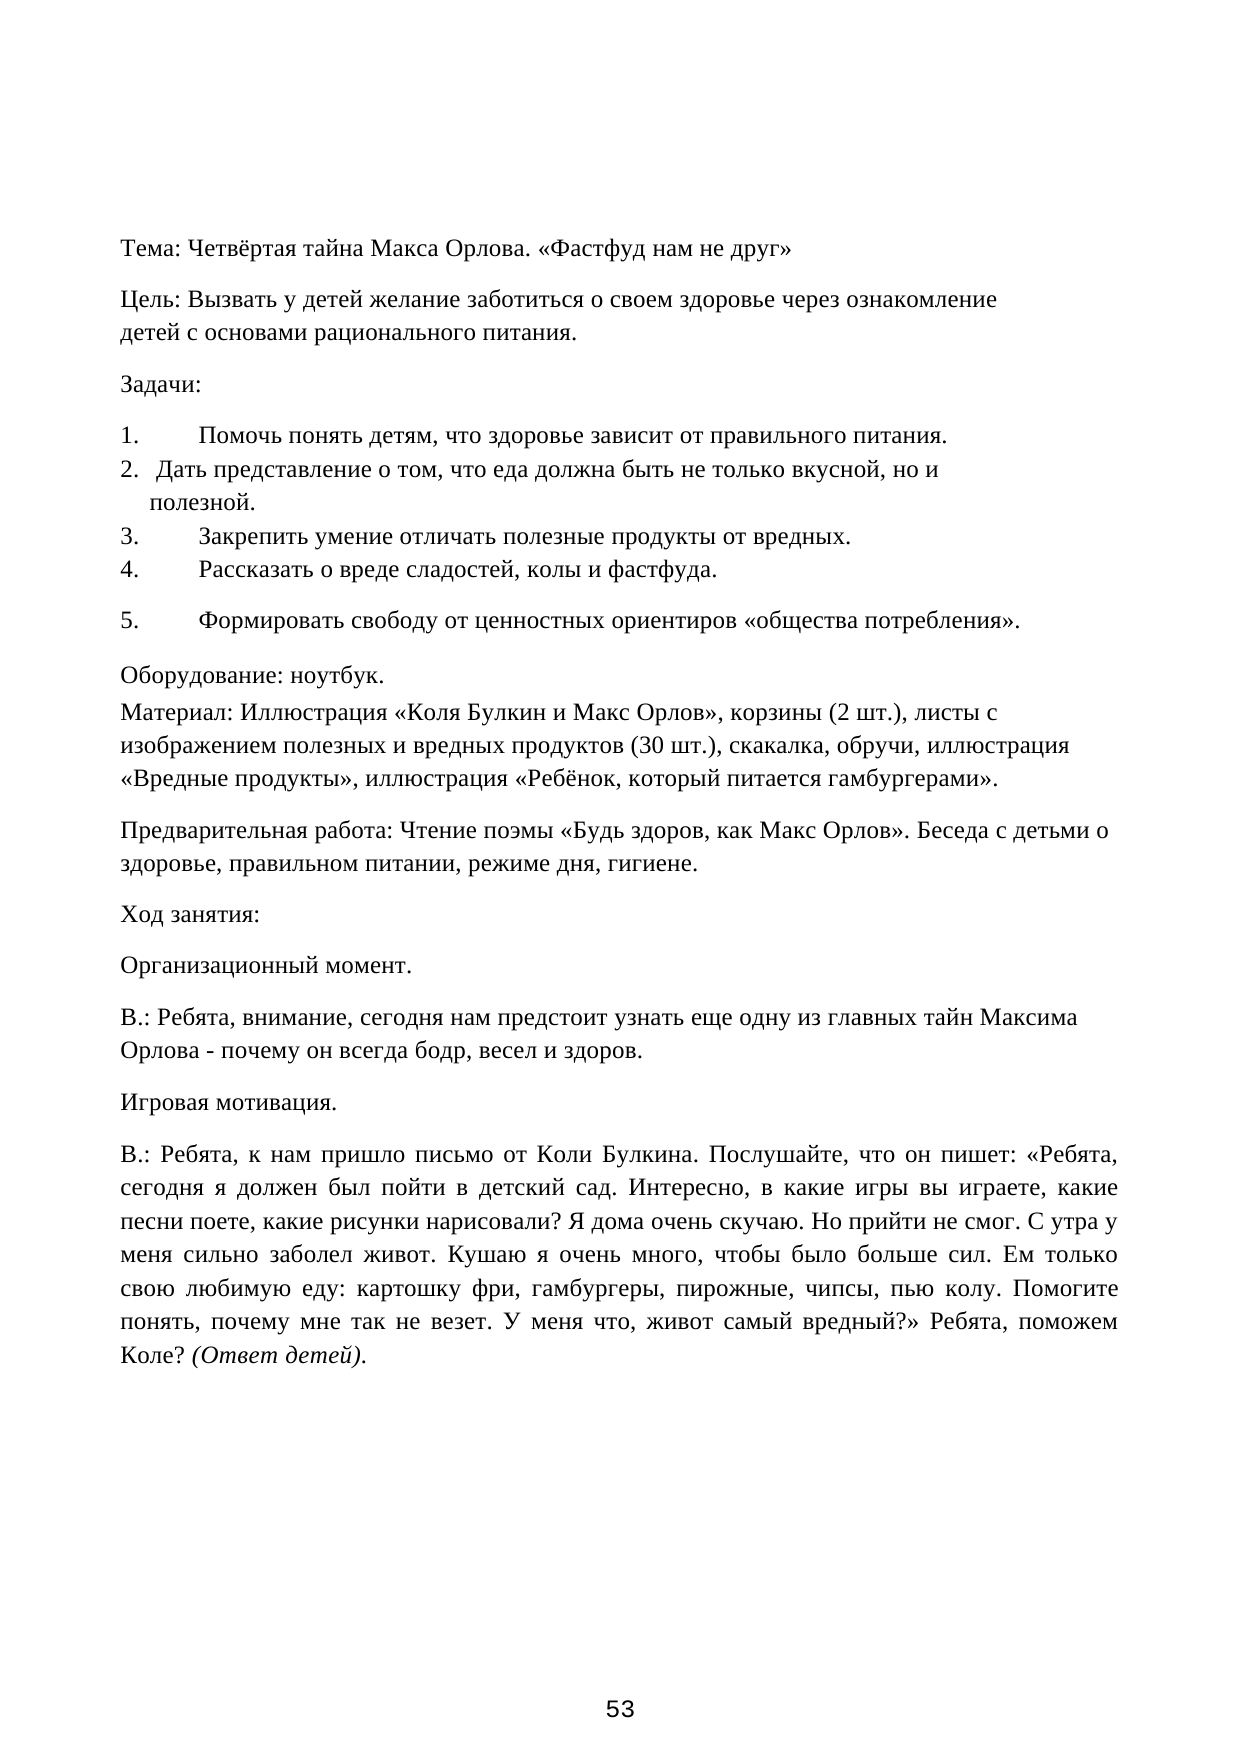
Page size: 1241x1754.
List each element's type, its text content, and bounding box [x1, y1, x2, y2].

text Организационный момент. [120, 954, 1123, 979]
text Цель: Вызвать у детей желание заботиться о своем здоровье через ознакомление детей с основами рационального питания. [120, 281, 1010, 347]
list Формировать свободу от ценностных ориентиров «общества потребления». Оборудование: ноутбук. [120, 584, 1121, 694]
text В.: Ребята, к нам пришло письмо от Коли Булкина. Послушайте, что он пишет: «Ребята, сегодня я должен был пойти в детский сад. Интересно, в какие игры вы играете, какие песни поете, какие рисунки нарисовали? Я дома очень скучаю. Но прийти не смог. С утра у меня сильно заболел живот. Кушаю я очень много, чтобы было больше сил. Ем только свою любимую еду: картошку фри, гамбургеры, пирожные, чипсы, пью колу. Помогите понять, почему мне так не везет. У меня что, живот самый вредный?» Ребята, поможем Коле? (Ответ детей). [120, 1135, 1121, 1370]
text Ход занятия: [120, 902, 1123, 927]
text Предварительная работа: Чтение поэмы «Будь здоров, как Макс Орлов». Беседа с детьми о здоровье, правильном питании, режиме дня, гигиене. [120, 813, 1121, 878]
text Материал: Иллюстрация «Коля Булкин и Макс Орлов», корзины (2 шт.), листы с изображением полезных и вредных продуктов (30 шт.), скакалка, обручи, иллюстрация «Вредные продукты», иллюстрация «Ребёнок, который питается гамбургерами». [120, 694, 1121, 793]
text Тема: Четвёртая тайна Макса Орлова. «Фастфуд нам не друг» [120, 236, 1123, 261]
text Задачи: [120, 372, 1123, 397]
list Закрепить умение отличать полезные продукты от вредных. [120, 517, 1123, 551]
text Игровая мотивация. [120, 1091, 1123, 1116]
text В.: Ребята, внимание, сегодня нам предстоит узнать еще одну из главных тайн Максима Орлова - почему он всегда бодр, весел и здоров. [120, 998, 1121, 1065]
list Помочь понять детям, что здоровье зависит от правильного питания. [120, 417, 1123, 450]
list Рассказать о вреде сладостей, колы и фастфуда. [120, 551, 1123, 584]
list Дать представление о том, что еда должна быть не только вкусной, но и полезной. [120, 450, 1052, 517]
